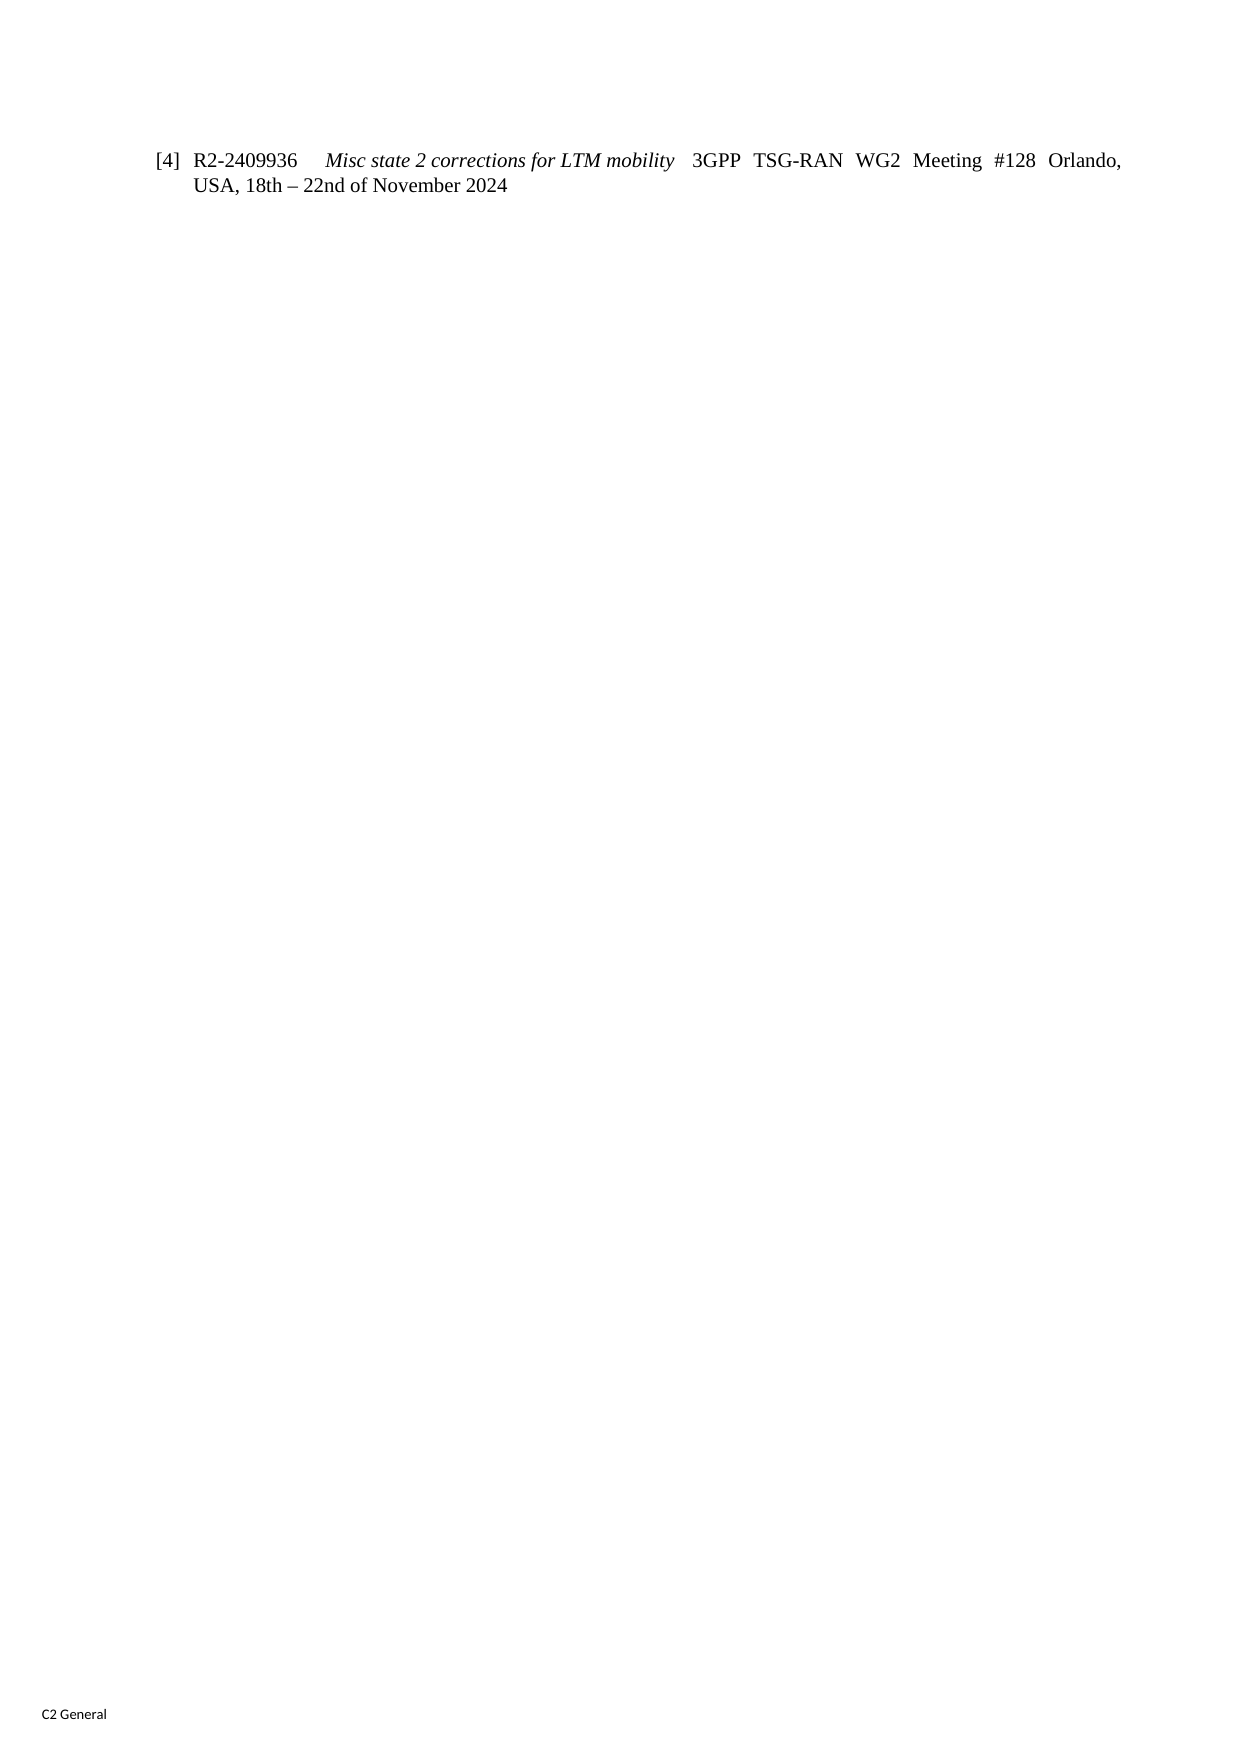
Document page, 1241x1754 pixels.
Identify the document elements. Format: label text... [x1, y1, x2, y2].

list R2-2409936 Misc state 2 corrections for LTM mobility 3GPP TSG-RAN WG2 Meeting #128 Orlando, USA, 18th – 22nd of November 2024 [156, 147, 1122, 197]
